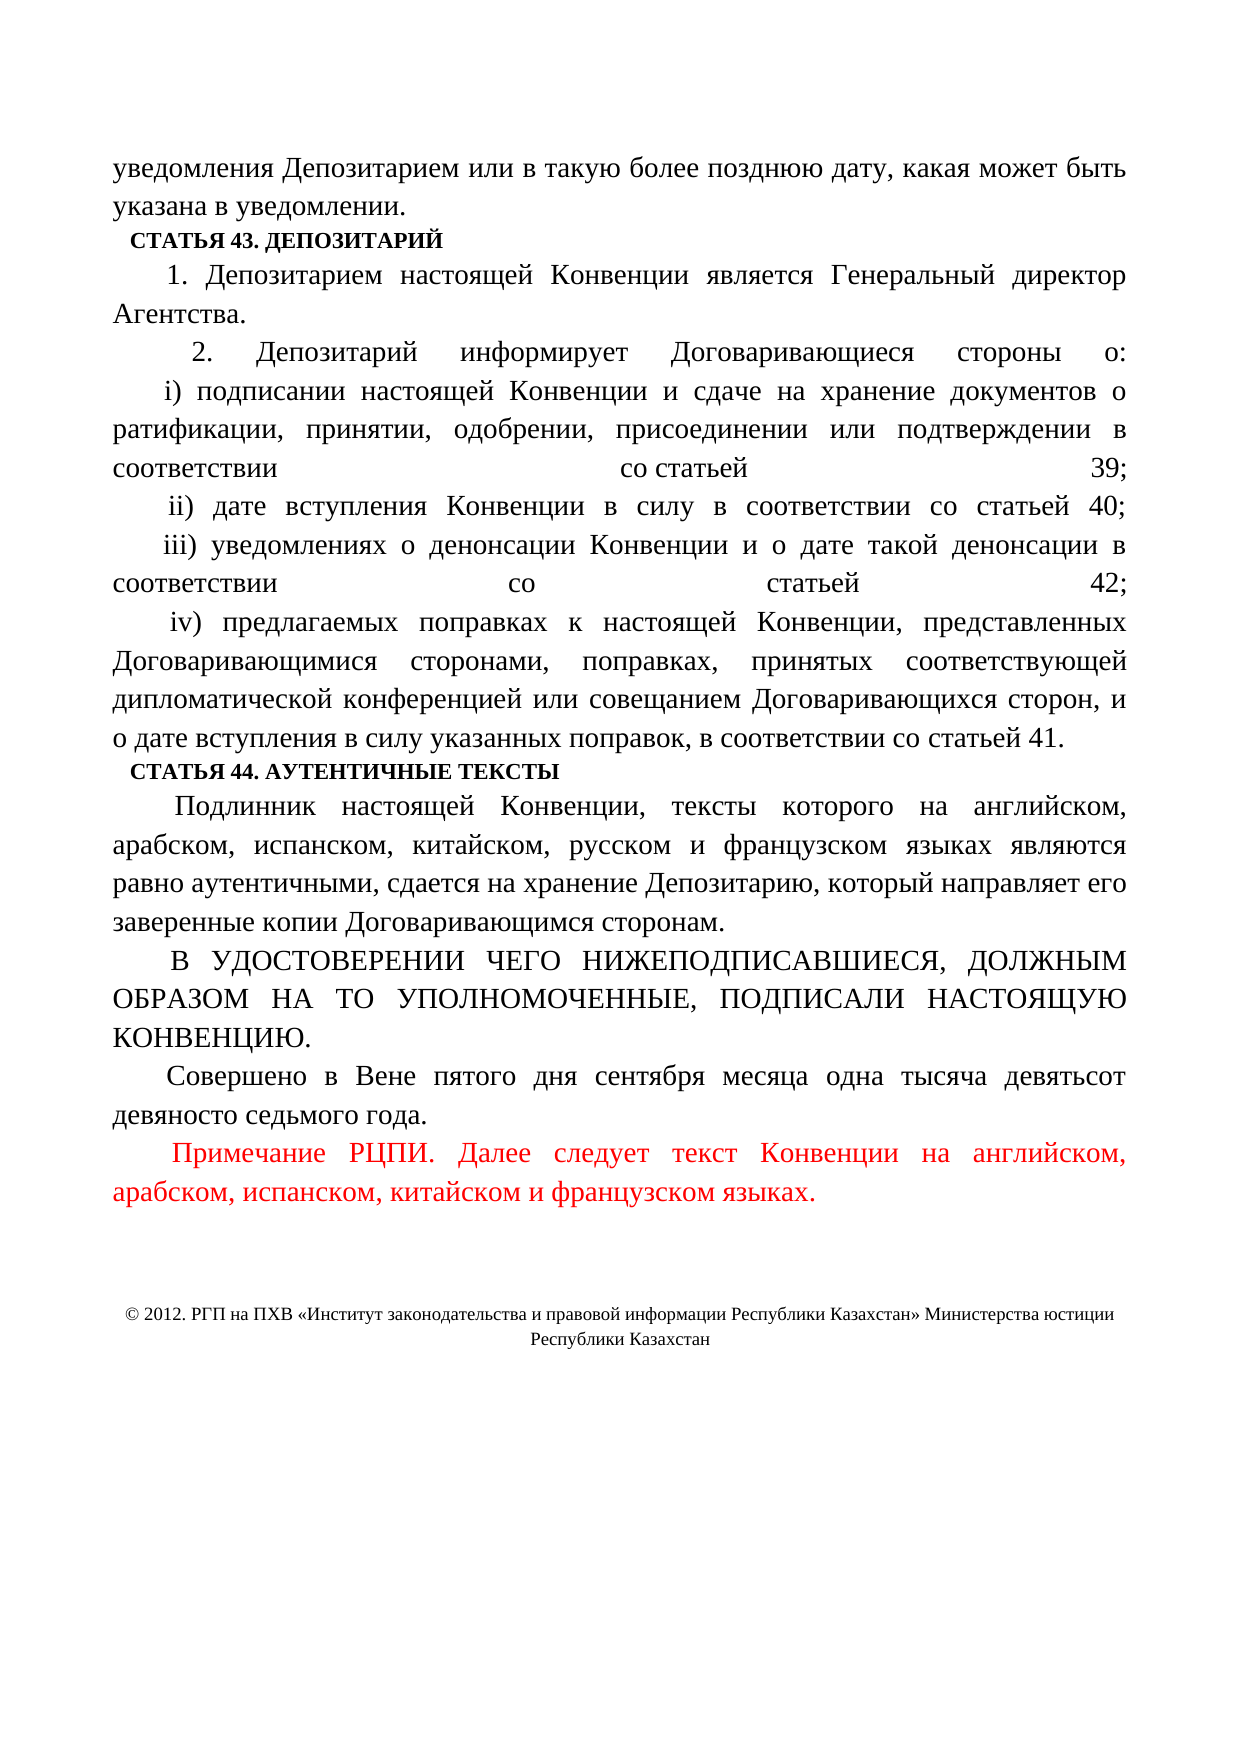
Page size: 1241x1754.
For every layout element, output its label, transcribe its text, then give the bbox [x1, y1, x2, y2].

text В УДОСТОВЕРЕНИИ ЧЕГО НИЖЕПОДПИСАВШИЕСЯ, ДОЛЖНЫМ ОБРАЗОМ НА ТО УПОЛНОМОЧЕННЫЕ, ПОДПИСАЛИ НАСТОЯЩУЮ КОНВЕНЦИЮ. [112, 943, 1128, 1053]
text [112, 150, 1128, 222]
text Примечание РЦПИ. Далее следует текст Конвенции на английском, арабском, испанском, китайском и французском языках. [112, 1135, 1128, 1207]
text © 2012. РГП на ПХВ «Институт законодательства и правовой информации Республики Казахстан» Министерства юстиции Республики Казахстан [112, 1303, 1128, 1349]
text СТАТЬЯ 43. ДЕПОЗИТАРИЙ [112, 227, 1128, 253]
text 1. Депозитарием настоящей Конвенции является Генеральный директор Агентства. 2. Депозитарий информирует Договаривающиеся стороны о: i) подписании настоящей Конвенции и сдаче на хранение документов о ратификации, принятии, одобрении, присоединении или подтверждении в соответствии со статьей 39; ii) дате вступления Конвенции в силу в соответствии со статьей 40; iii) уведомлениях о денонсации Конвенции и о дате такой денонсации в соответствии со статьей 42; iv) предлагаемых поправках к настоящей Конвенции, представленных Договаривающимися сторонами, поправках, принятых соответствующей дипломатической конференцией или совещанием Договаривающихся сторон, и о дате вступления в силу указанных поправок, в соответствии со статьей 41. [112, 257, 1128, 753]
text Совершено в Вене пятого дня сентября месяца одна тысяча девятьсот девяносто седьмого года. [112, 1058, 1128, 1130]
text Подлинник настоящей Конвенции, тексты которого на английском, арабском, испанском, китайском, русском и французском языках являются равно аутентичными, сдается на хранение Депозитарию, который направляет его заверенные копии Договаривающимся сторонам. [112, 788, 1128, 938]
text СТАТЬЯ 44. АУТЕНТИЧНЫЕ ТЕКСТЫ [112, 758, 1128, 785]
